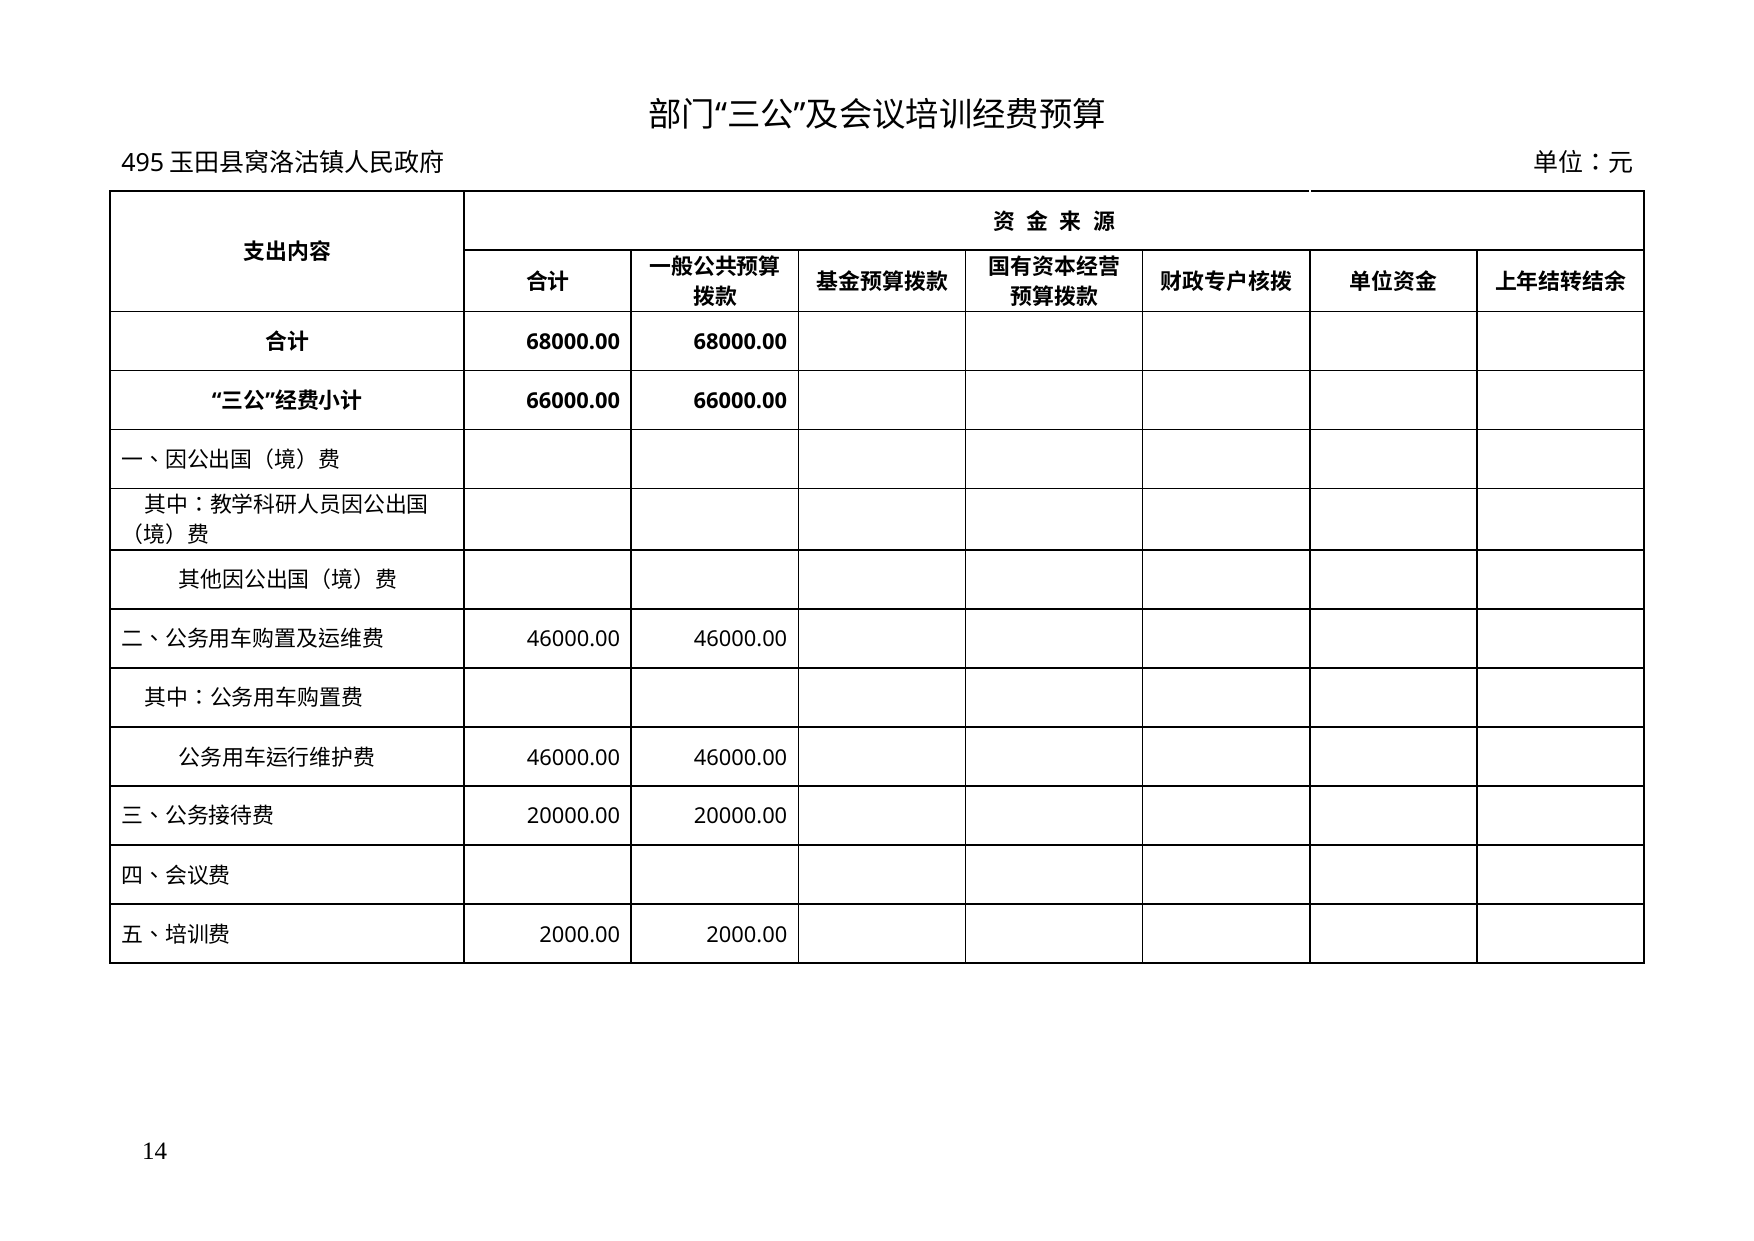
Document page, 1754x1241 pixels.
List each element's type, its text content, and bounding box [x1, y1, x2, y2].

table_cell [799, 610, 965, 667]
table_cell [799, 312, 965, 369]
table_cell [966, 846, 1142, 903]
table_cell [966, 787, 1142, 844]
table_cell [1311, 312, 1476, 369]
table_cell [1143, 312, 1309, 369]
table_cell [1143, 489, 1309, 549]
table_cell 基金预算拨款 [799, 251, 965, 311]
table_cell 三、公务接待费 [111, 787, 463, 844]
table_cell [1143, 610, 1309, 667]
table_cell 其中：教学科研人员因公出国（境）费 [111, 489, 463, 549]
table_cell [1478, 430, 1643, 488]
table_cell 46000.00 [632, 610, 798, 667]
table_cell [1478, 905, 1643, 962]
table_cell [966, 551, 1142, 608]
table_cell [799, 430, 965, 488]
table_cell 合计 [111, 312, 463, 369]
table_cell 二、公务用车购置及运维费 [111, 610, 463, 667]
table_cell [799, 787, 965, 844]
table_header 单位：元 [1311, 133, 1643, 190]
table_cell [1478, 728, 1643, 785]
table_cell 公务用车运行维护费 [111, 728, 463, 785]
table_cell [1478, 312, 1643, 369]
table_cell [465, 489, 630, 549]
table_cell [1311, 905, 1476, 962]
table_cell 支出内容 [111, 192, 463, 311]
table_cell [1311, 610, 1476, 667]
table_cell [632, 430, 798, 488]
table_cell [799, 551, 965, 608]
table_cell 46000.00 [465, 728, 630, 785]
table_cell 单位资金 [1311, 251, 1476, 311]
table_cell [966, 610, 1142, 667]
table_cell 2000.00 [632, 905, 798, 962]
table_cell [1311, 728, 1476, 785]
table_cell [799, 669, 965, 726]
table_cell 2000.00 [465, 905, 630, 962]
table_cell [1478, 489, 1643, 549]
table_cell [1311, 787, 1476, 844]
table_cell [1143, 551, 1309, 608]
table_header 495玉田县窝洛沽镇人民政府 [111, 133, 1309, 190]
table_cell [1478, 669, 1643, 726]
table_cell 20000.00 [632, 787, 798, 844]
table_cell 国有资本经营 预算拨款 [966, 251, 1142, 311]
table_cell [1311, 371, 1476, 429]
table_cell [1143, 728, 1309, 785]
table_cell [465, 846, 630, 903]
table_cell [1478, 787, 1643, 844]
table_cell [1478, 551, 1643, 608]
table_cell [799, 728, 965, 785]
table_cell [1311, 669, 1476, 726]
table_cell 20000.00 [465, 787, 630, 844]
table_cell 68000.00 [632, 312, 798, 369]
table_cell [1143, 905, 1309, 962]
table_cell [1478, 846, 1643, 903]
table_cell 66000.00 [632, 371, 798, 429]
table_cell [1143, 430, 1309, 488]
table_cell 其中：公务用车购置费 [111, 669, 463, 726]
table_cell [1311, 430, 1476, 488]
table_cell [632, 669, 798, 726]
table_cell [1143, 669, 1309, 726]
table_cell [1311, 489, 1476, 549]
table_cell [799, 371, 965, 429]
table_cell [1478, 610, 1643, 667]
table_cell [966, 669, 1142, 726]
table_cell [465, 669, 630, 726]
table_cell [966, 371, 1142, 429]
table_cell 68000.00 [465, 312, 630, 369]
table_cell [1478, 371, 1643, 429]
table_cell [966, 489, 1142, 549]
table_cell [632, 846, 798, 903]
table_cell [799, 905, 965, 962]
table_cell [1311, 846, 1476, 903]
table_cell [632, 551, 798, 608]
table_cell [799, 489, 965, 549]
table_cell [966, 312, 1142, 369]
table_cell 五、培训费 [111, 905, 463, 962]
table_cell 资 金 来 源 [465, 192, 1643, 249]
table_cell 46000.00 [632, 728, 798, 785]
table_cell [632, 489, 798, 549]
table_cell [465, 551, 630, 608]
table_cell 一般公共预算 拨款 [632, 251, 798, 311]
table_cell [1143, 846, 1309, 903]
table_cell 46000.00 [465, 610, 630, 667]
table_cell [799, 846, 965, 903]
table_cell [1143, 787, 1309, 844]
table_cell 合计 [465, 251, 630, 311]
table_cell [966, 430, 1142, 488]
table_cell 四、会议费 [111, 846, 463, 903]
table_cell [1143, 371, 1309, 429]
table_cell “三公”经费小计 [111, 371, 463, 429]
table_cell 一、因公出国（境）费 [111, 430, 463, 488]
table_cell 上年结转结余 [1478, 251, 1643, 311]
table_cell [1311, 551, 1476, 608]
table_cell [966, 905, 1142, 962]
text 部门“三公”及会议培训经费预算 [142, 106, 1612, 131]
table_cell [966, 728, 1142, 785]
table_cell 66000.00 [465, 371, 630, 429]
table_cell 财政专户核拨 [1143, 251, 1309, 311]
table_cell 其他因公出国（境）费 [111, 551, 463, 608]
table_cell [465, 430, 630, 488]
